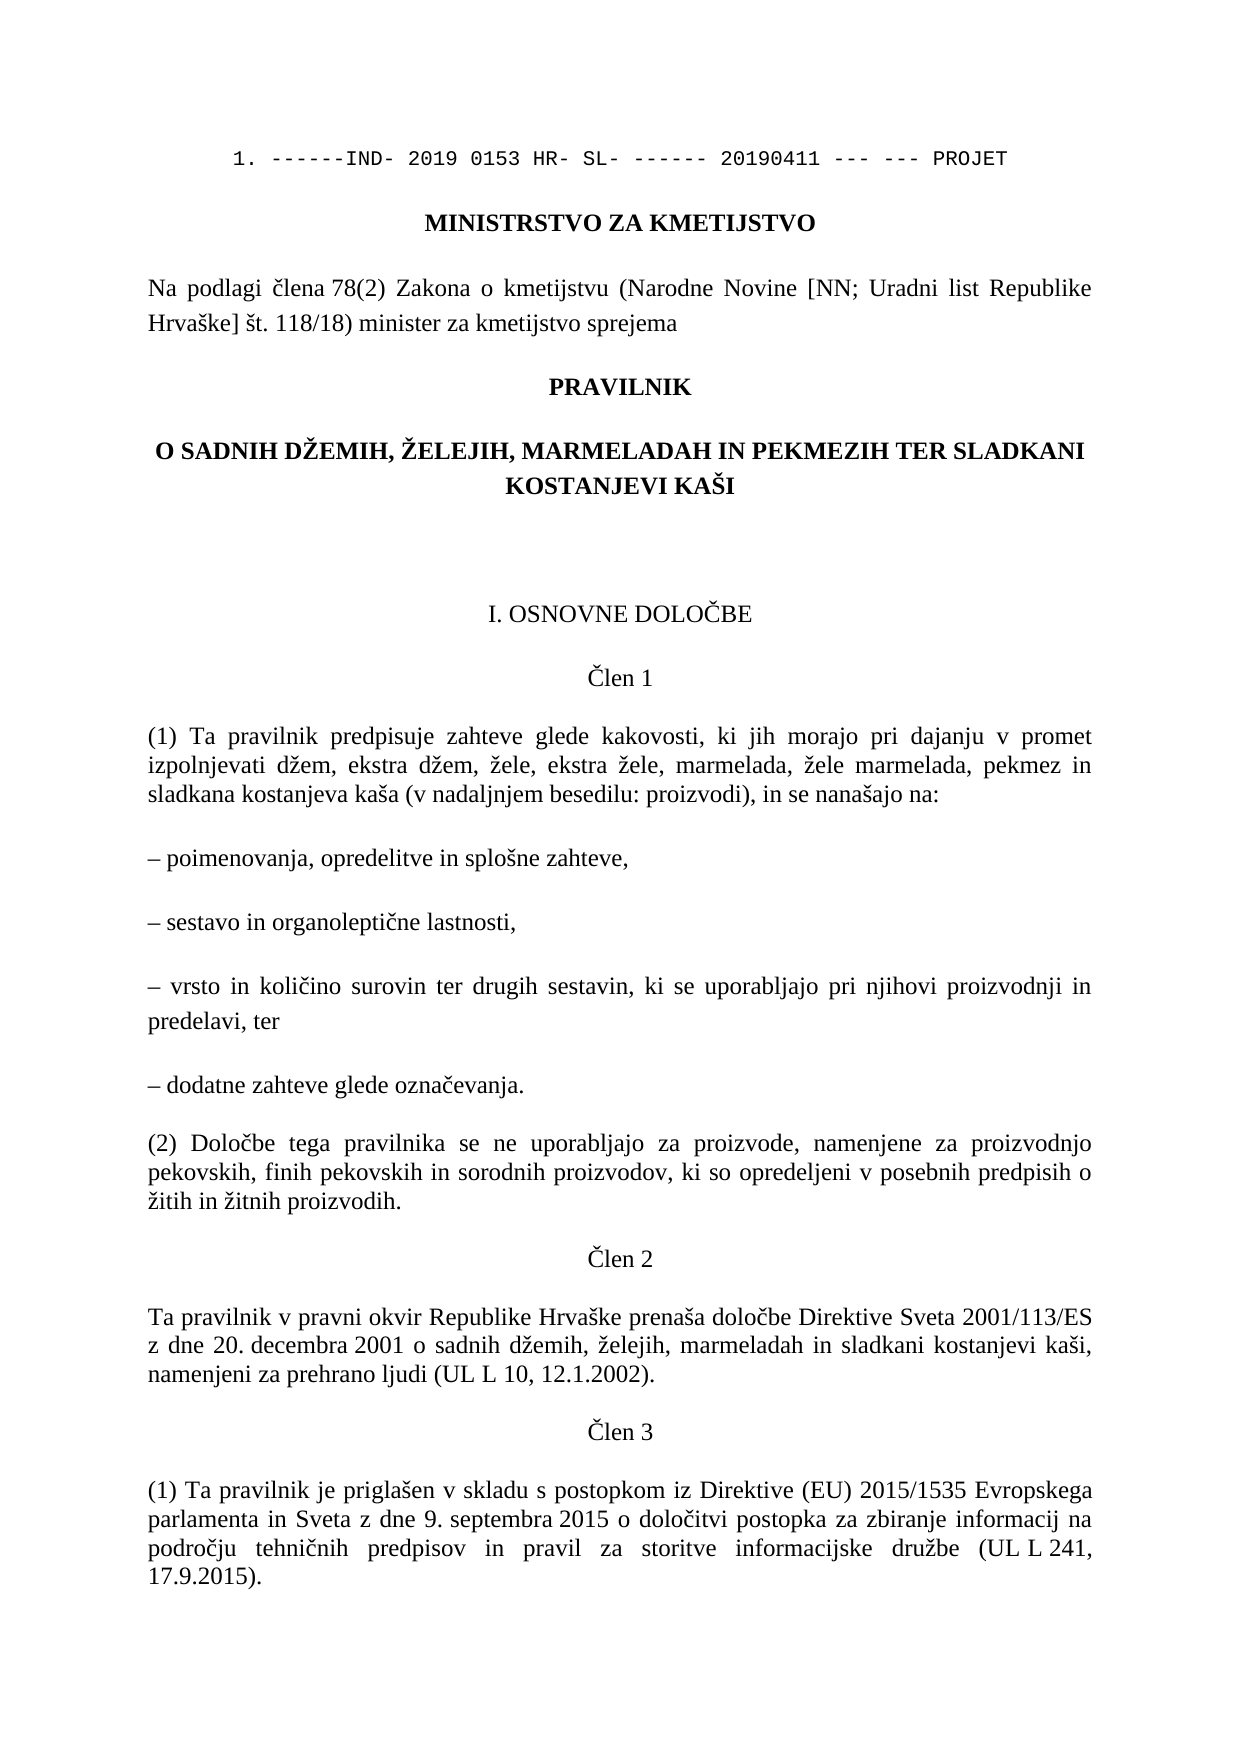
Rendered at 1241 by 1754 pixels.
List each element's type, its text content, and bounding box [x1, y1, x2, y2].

text Na podlagi člena 78(2) Zakona o kmetijstvu (Narodne Novine [NN; Uradni list Republike Hrvaške] št. 118/18) minister za kmetijstvo sprejema [148, 266, 1093, 336]
text Člen 2 [148, 1244, 1093, 1273]
text 1. ------IND- 2019 0153 HR- SL- ------ 20190411 --- --- PROJET [148, 148, 1093, 171]
text – poimenovanja, opredelitve in splošne zahteve, [148, 837, 1093, 872]
text PRAVILNIK [148, 366, 1093, 401]
text O SADNIH DŽEMIH, ŽELEJIH, MARMELADAH IN PEKMEZIH TER SLADKANI KOSTANJEVI KAŠI [148, 430, 1093, 500]
text Člen 3 [148, 1417, 1093, 1446]
text MINISTRSTVO ZA KMETIJSTVO [148, 202, 1093, 237]
text – dodatne zahteve glede označevanja. [148, 1064, 1093, 1099]
text I. OSNOVNE DOLOČBE [148, 593, 1093, 628]
list (2) Določbe tega pravilnika se ne uporabljajo za proizvode, namenjene za proizvodnjo pekovskih, finih pekovskih in sorodnih proizvodov, ki so opredeljeni v posebnih predpisih o žitih in žitnih proizvodih. [148, 1128, 1093, 1215]
text – sestavo in organoleptične lastnosti, [148, 901, 1093, 936]
text Ta pravilnik v pravni okvir Republike Hrvaške prenaša določbe Direktive Sveta 2001/113/ES z dne 20. decembra 2001 o sadnih džemih, želejih, marmeladah in sladkani kostanjevi kaši, namenjeni za prehrano ljudi (UL L 10, 12.1.2002). [148, 1302, 1093, 1388]
text Člen 1 [148, 657, 1093, 692]
text (1) Ta pravilnik je priglašen v skladu s postopkom iz Direktive (EU) 2015/1535 Evropskega parlamenta in Sveta z dne 9. septembra 2015 o določitvi postopka za zbiranje informacij na področju tehničnih predpisov in pravil za storitve informacijske družbe (UL L 241, 17.9.2015). [148, 1475, 1093, 1590]
text (1) Ta pravilnik predpisuje zahteve glede kakovosti, ki jih morajo pri dajanju v promet izpolnjevati džem, ekstra džem, žele, ekstra žele, marmelada, žele marmelada, pekmez in sladkana kostanjeva kaša (v nadaljnjem besedilu: proizvodi), in se nanašajo na: [148, 721, 1093, 808]
text – vrsto in količino surovin ter drugih sestavin, ki se uporabljajo pri njihovi proizvodnji in predelavi, ter [148, 965, 1093, 1035]
